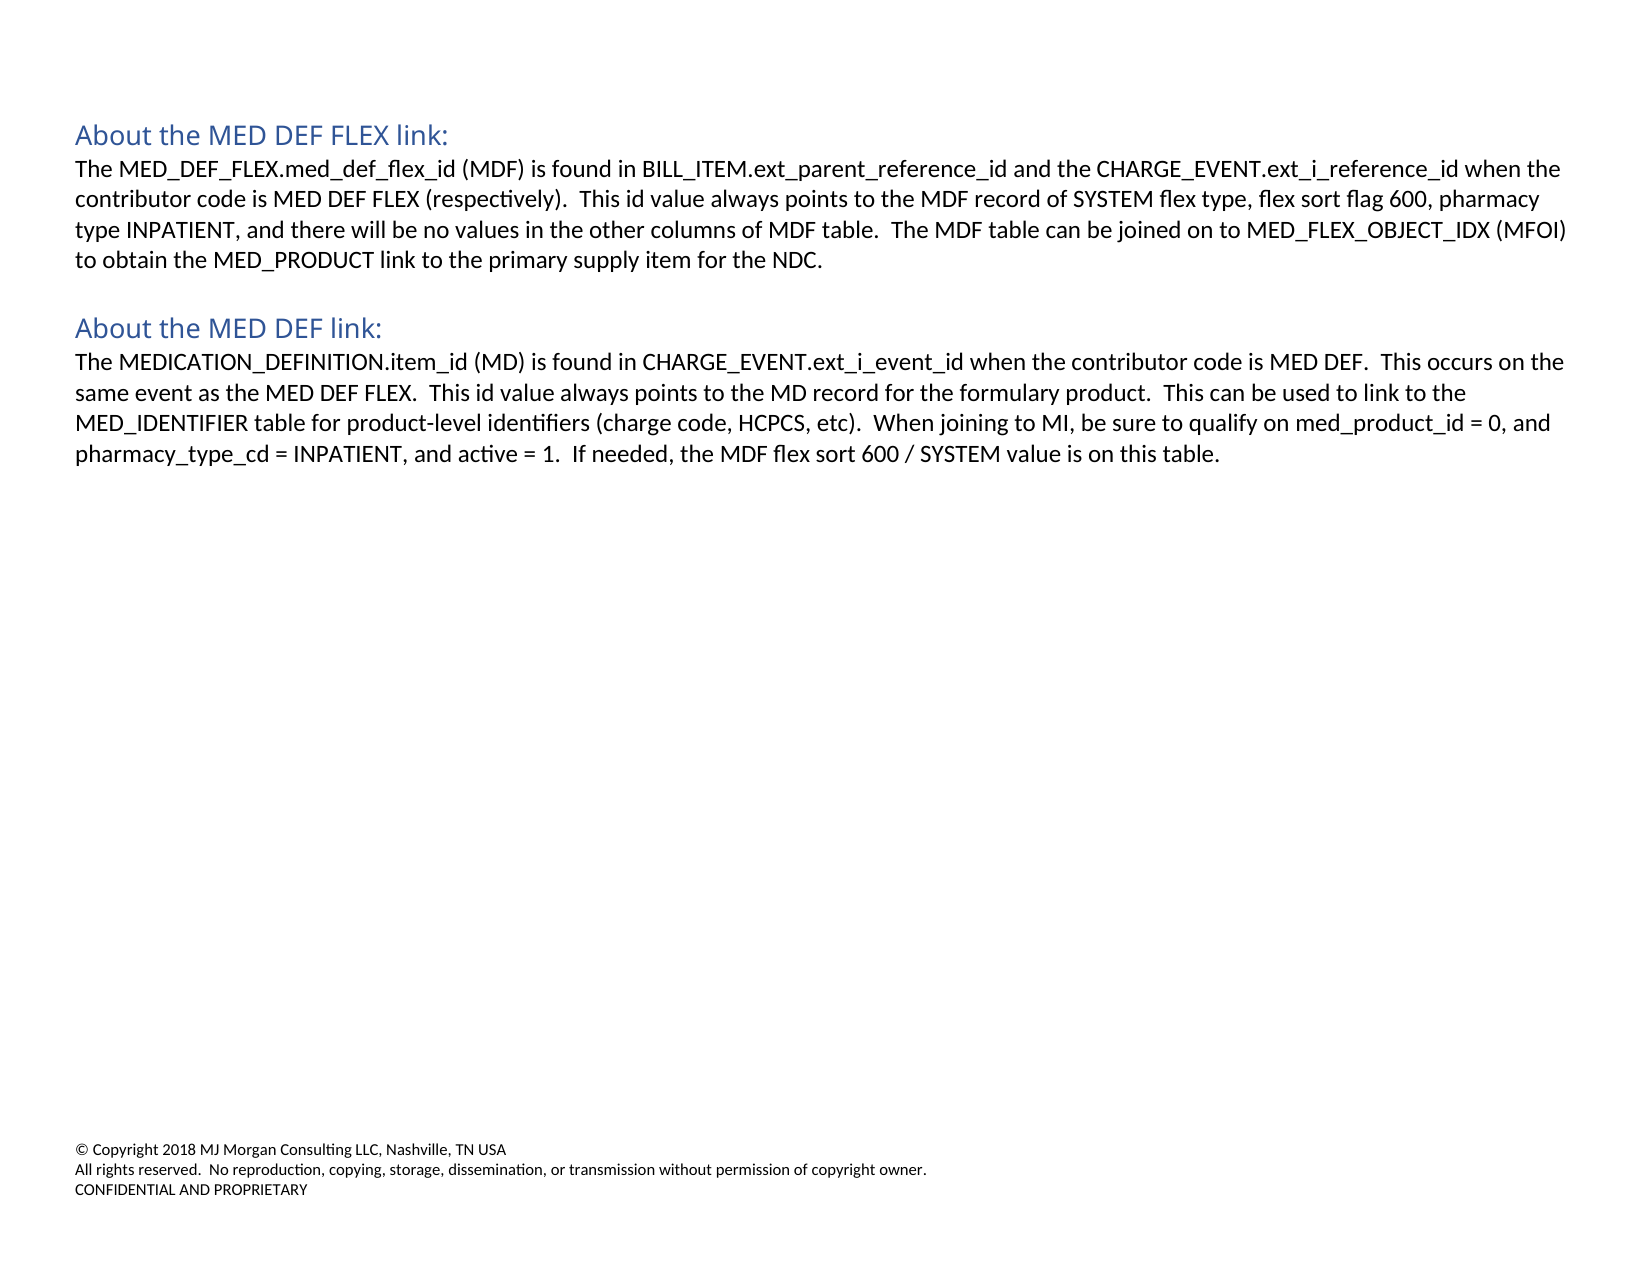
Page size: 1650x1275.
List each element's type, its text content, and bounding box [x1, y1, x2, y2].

subtitle About the MED DEF FLEX link: [75, 116, 1575, 153]
text The MEDICATION_DEFINITION.item_id (MD) is found in CHARGE_EVENT.ext_i_event_id when the contributor code is MED DEF. This occurs on the same event as the MED DEF FLEX. This id value always points to the MD record for the formulary product. This can be used to link to the MED_IDENTIFIER table for product-level identifiers (charge code, HCPCS, etc). When joining to MI, be sure to qualify on med_product_id = 0, and pharmacy_type_cd = INPATIENT, and active = 1. If needed, the MDF flex sort 600 / SYSTEM value is on this table. [75, 347, 1575, 469]
subtitle About the MED DEF link: [75, 310, 1575, 347]
text The MED_DEF_FLEX.med_def_flex_id (MDF) is found in BILL_ITEM.ext_parent_reference_id and the CHARGE_EVENT.ext_i_reference_id when the contributor code is MED DEF FLEX (respectively). This id value always points to the MDF record of SYSTEM flex type, flex sort flag 600, pharmacy type INPATIENT, and there will be no values in the other columns of MDF table. The MDF table can be joined on to MED_FLEX_OBJECT_IDX (MFOI) to obtain the MED_PRODUCT link to the primary supply item for the NDC. [75, 153, 1575, 275]
